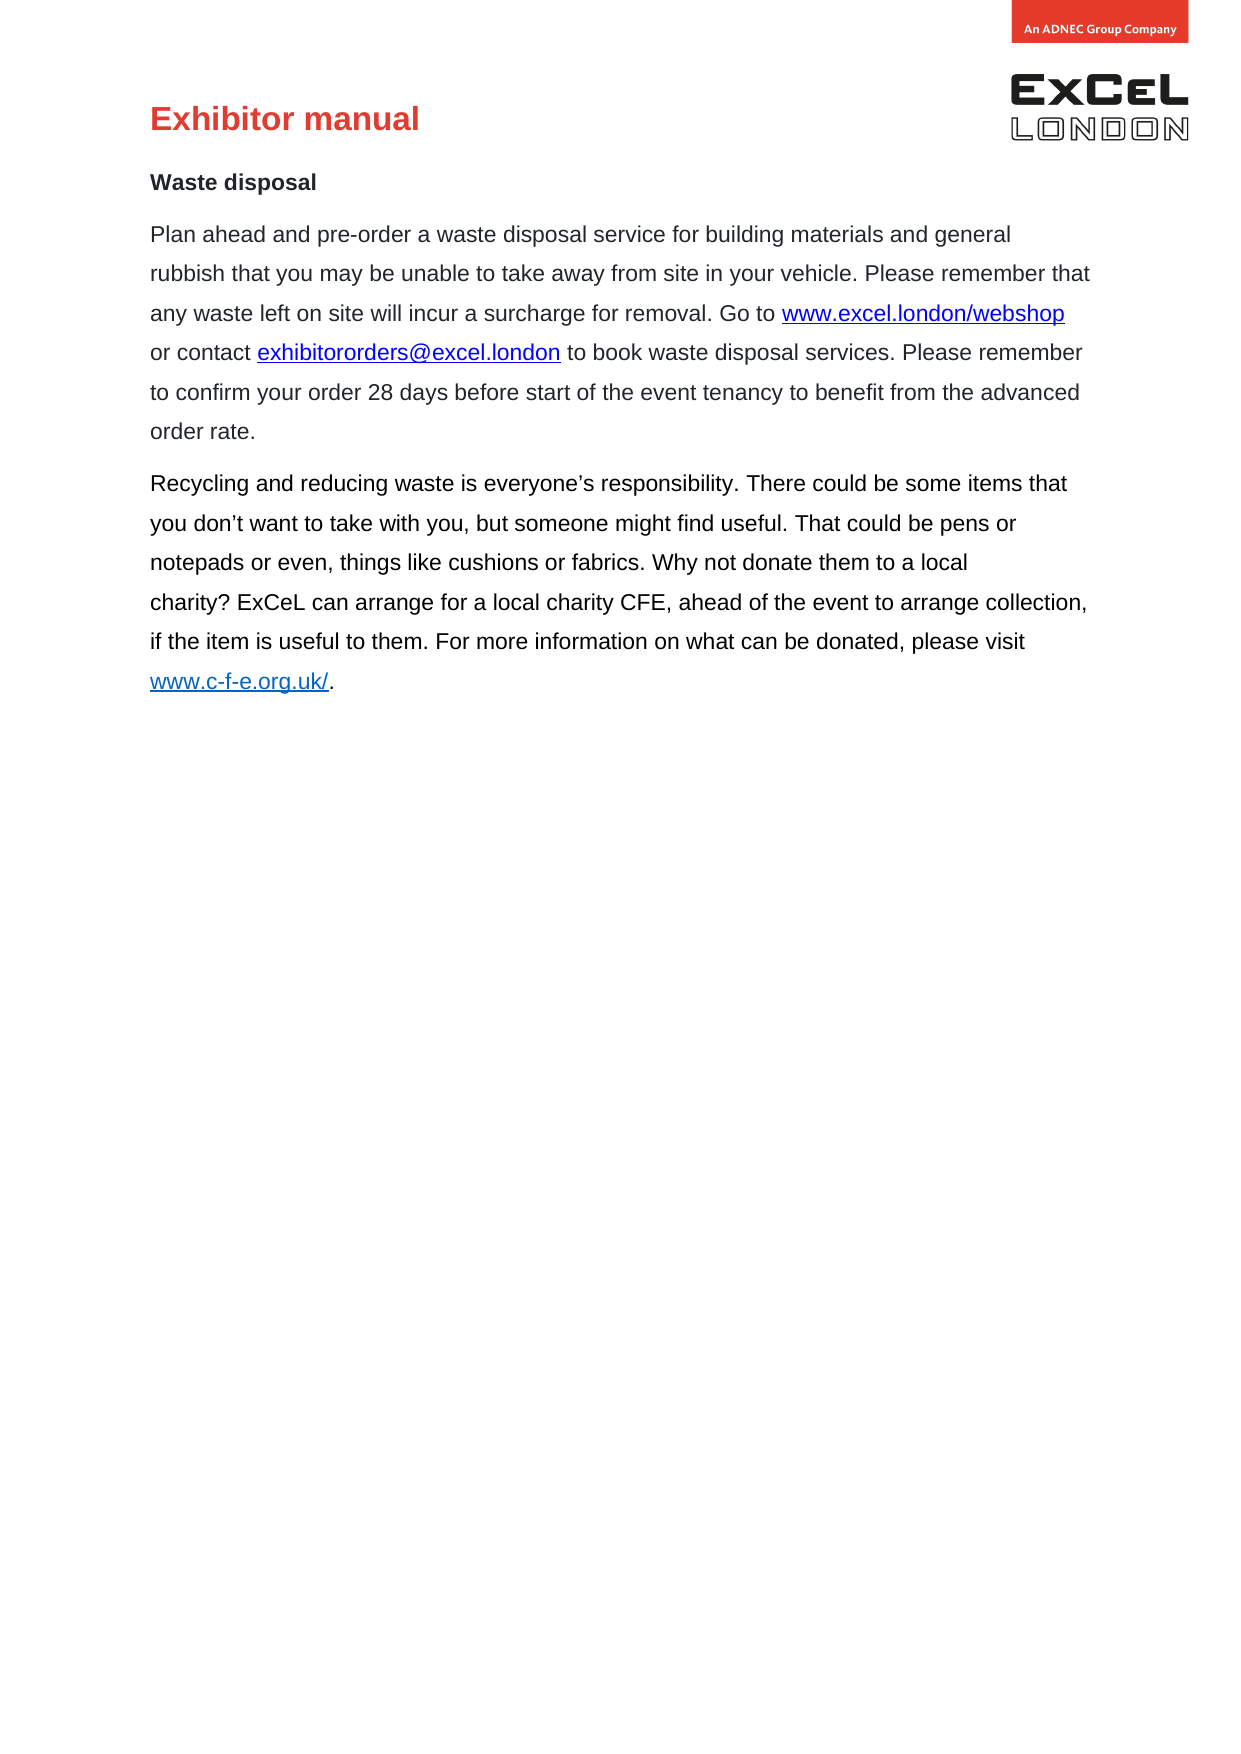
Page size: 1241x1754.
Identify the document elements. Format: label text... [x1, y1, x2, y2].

text Plan ahead and pre-order a waste disposal service for building materials and general rubbish that you may be unable to take away from site in your vehicle. Please remember that any waste left on site will incur a surcharge for removal. Go to www.excel.london/webshop or contact exhibitororders@excel.london to book waste disposal services. Please remember to confirm your order 28 days before start of the event tenancy to benefit from the advanced order rate. [150, 221, 1090, 444]
text Recycling and reducing waste is everyone’s responsibility. There could be some items that you don’t want to take with you, but someone might find useful. That could be pens or notepads or even, things like cushions or fabrics. Why not donate them to a local charity? ExCeL can arrange for a local charity CFE, ahead of the event to arrange collection, if the item is useful to them. For more information on what can be donated, please visit www.c-f-e.org.uk/. [150, 470, 1090, 694]
text Waste disposal [150, 169, 1090, 195]
picture [1004, 0, 1195, 150]
